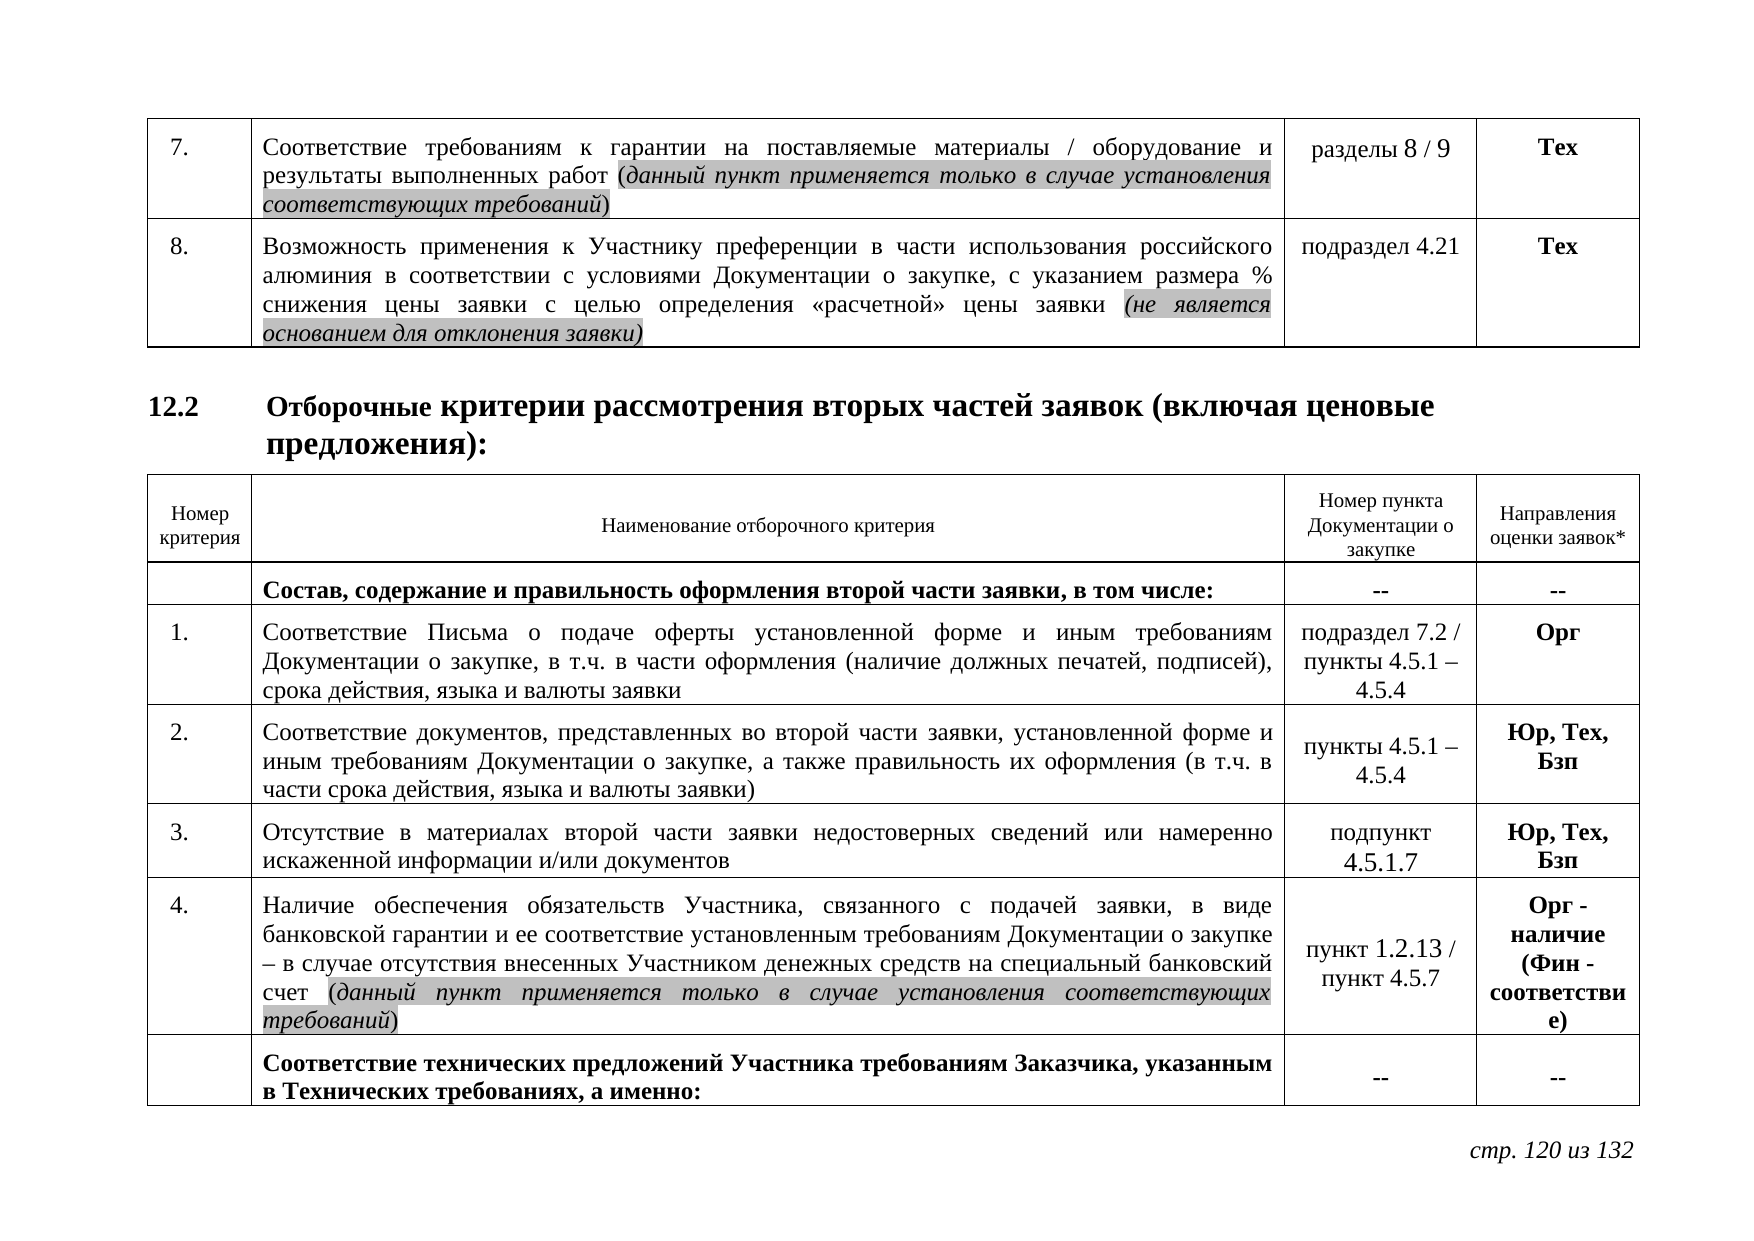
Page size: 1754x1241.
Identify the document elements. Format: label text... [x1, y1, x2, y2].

table_header Направления оценки заявок* [1477, 475, 1639, 561]
table_cell -- [1477, 1035, 1639, 1105]
table_cell Возможность применения к Участнику преференции в части использования российского алюминия в соответствии с условиями Документации о закупке, с указанием размера % снижения цены заявки с целью определения «расчетной» цены заявки (не является основанием для отклонения заявки) [252, 219, 1284, 346]
table_cell Орг [1477, 605, 1639, 703]
table_cell разделы 8 / 9 [1285, 119, 1476, 218]
table_cell [148, 705, 251, 803]
table_cell подпункт 4.5.1.7 [1285, 804, 1476, 877]
subtitle Отборочные критерии рассмотрения вторых частей заявок (включая ценовые предложения): [148, 385, 1636, 462]
table_cell Юр, Тех, Бзп [1477, 705, 1639, 803]
table_cell пункт 1.2.13 / пункт 4.5.7 [1285, 878, 1476, 1034]
table_cell -- [1477, 563, 1639, 604]
table_cell -- [1285, 1035, 1476, 1105]
table_cell Соответствие документов, представленных во второй части заявки, установленной форме и иным требованиям Документации о закупке, а также правильность их оформления (в т.ч. в части срока действия, языка и валюты заявки) [252, 705, 1284, 803]
table_cell [148, 1035, 251, 1105]
table_cell Орг - наличие (Фин - соответствие) [1477, 878, 1639, 1034]
table_cell -- [1285, 563, 1476, 604]
table_cell подраздел 7.2 / пункты 4.5.1 – 4.5.4 [1285, 605, 1476, 703]
table_header Наименование отборочного критерия [252, 475, 1284, 561]
table_cell Состав, содержание и правильность оформления второй части заявки, в том числе: [252, 563, 1284, 604]
table_cell пункты 4.5.1 – 4.5.4 [1285, 705, 1476, 803]
table_cell Наличие обеспечения обязательств Участника, связанного с подачей заявки, в виде банковской гарантии и ее соответствие установленным требованиям Документации о закупке – в случае отсутствия внесенных Участником денежных средств на специальный банковский счет (данный пункт применяется только в случае установления соответствующих требований) [252, 878, 1284, 1034]
table_cell подраздел 4.21 [1285, 219, 1476, 346]
table_cell [148, 119, 251, 218]
table_header Номер пункта Документации о закупке [1285, 475, 1476, 561]
table_cell Соответствие Письма о подаче оферты установленной форме и иным требованиям Документации о закупке, в т.ч. в части оформления (наличие должных печатей, подписей), срока действия, языка и валюты заявки [252, 605, 1284, 703]
table_header Номер критерия [148, 475, 251, 561]
table_cell [148, 804, 251, 877]
table_cell [148, 878, 251, 1034]
table_cell Соответствие технических предложений Участника требованиям Заказчика, указанным в Технических требованиях, а именно: [252, 1035, 1284, 1105]
table_cell Соответствие требованиям к гарантии на поставляемые материалы / оборудование и результаты выполненных работ (данный пункт применяется только в случае установления соответствующих требований) [252, 119, 1284, 218]
table_cell [148, 219, 251, 346]
table_cell Юр, Тех, Бзп [1477, 804, 1639, 877]
table_cell Тех [1477, 119, 1639, 218]
table_cell Отсутствие в материалах второй части заявки недостоверных сведений или намеренно искаженной информации и/или документов [252, 804, 1284, 877]
table_cell [148, 563, 251, 604]
table_cell [148, 605, 251, 703]
table_cell Тех [1477, 219, 1639, 346]
